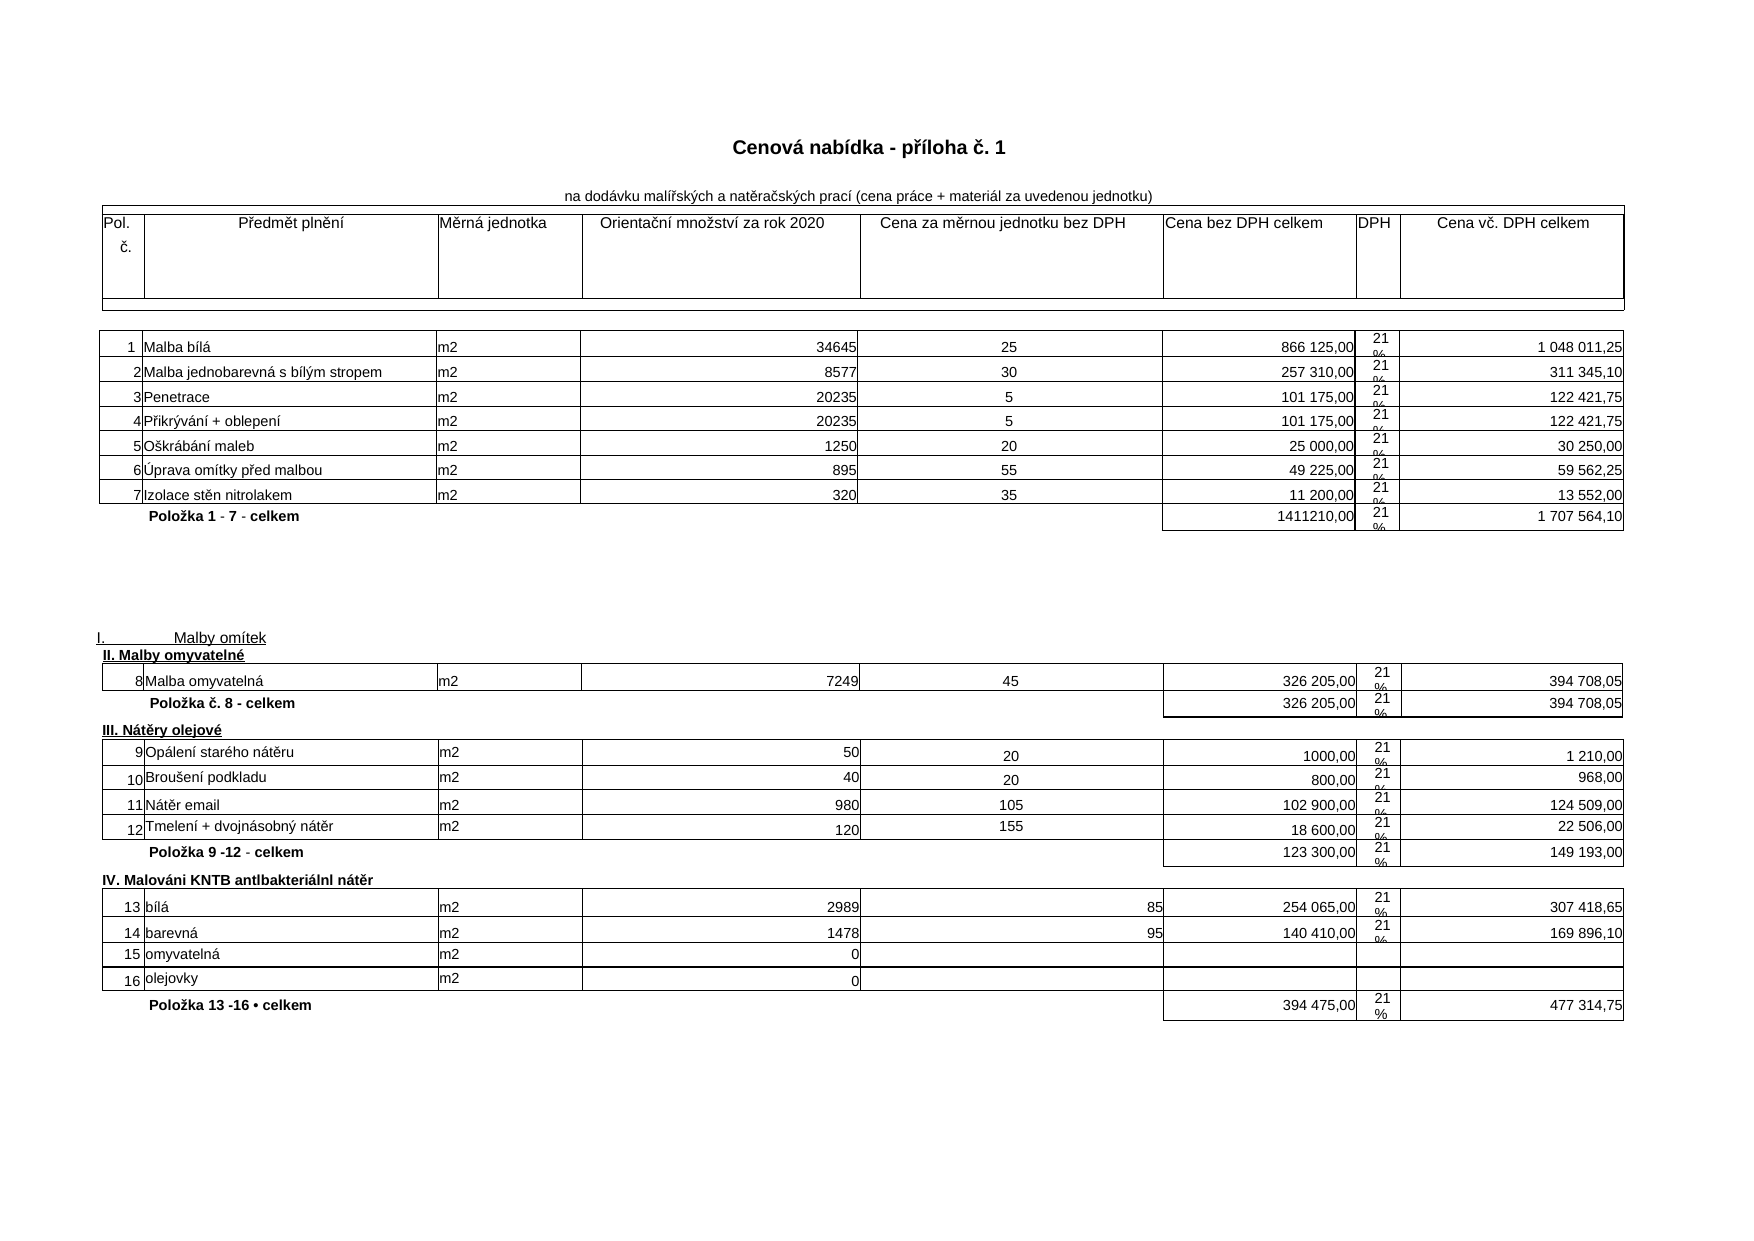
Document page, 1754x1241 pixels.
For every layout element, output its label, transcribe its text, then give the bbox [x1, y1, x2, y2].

table_cell 0 [583, 968, 860, 989]
table_cell [1401, 943, 1623, 966]
table_header 307 418,65 [1401, 889, 1623, 916]
table_cell [861, 943, 1163, 966]
text III. Nátěry olejové [102, 722, 1624, 739]
table_cell 15 [103, 943, 144, 966]
table_header 21% [1357, 889, 1400, 916]
table_header Pol. č. [103, 215, 144, 298]
text na dodávku malířských a natěračských prací (cena práce + materiál za uvedenou jednotku) [96, 188, 1621, 205]
table_cell omyvatelná [145, 943, 438, 966]
table_cell 10 [103, 766, 144, 789]
table_cell 124 509,00 [1401, 790, 1623, 814]
table_cell 169 896,10 [1401, 917, 1623, 942]
table_header m2 [439, 740, 582, 765]
table_cell 16 [103, 968, 144, 989]
table_cell 21% [1357, 917, 1400, 942]
table_cell Broušení podkladu [145, 766, 438, 789]
table_cell 40 [583, 766, 860, 789]
table_header Orientační množství za rok 2020 [583, 215, 860, 298]
table_cell 18 600,00 [1164, 815, 1356, 838]
table_header Měrná jednotka [439, 215, 582, 298]
table_cell 21% [1357, 766, 1400, 789]
text IV. Malováni KNTB antlbakteriálnl nátěr [102, 872, 1624, 888]
table_header 326 205,00 [1164, 664, 1356, 689]
table_cell m2 [439, 943, 582, 966]
table_cell 95 [861, 917, 1163, 942]
table_header 85 [861, 889, 1163, 916]
table_cell 968,00 [1401, 766, 1623, 789]
table_cell 1478 [583, 917, 860, 942]
table_cell 800,00 [1164, 766, 1356, 789]
table_cell 22 506,00 [1401, 815, 1623, 838]
table_cell m2 [439, 790, 582, 814]
table_header bílá [145, 889, 438, 916]
table_cell 12 [103, 815, 144, 838]
table_cell m2 [439, 815, 582, 838]
table_header Opálení starého nátěru [145, 740, 438, 765]
table_cell [1357, 943, 1400, 966]
table_header 13 [103, 889, 144, 916]
table_cell 123 300,00 [1164, 840, 1356, 866]
table_header 8 [103, 664, 143, 689]
table_cell 20 [861, 766, 1163, 789]
text II. Malby omyvatelné [103, 647, 1623, 663]
table_cell Tmelení + dvojnásobný nátěr [145, 815, 438, 838]
table_header Předmět plnění [145, 215, 438, 298]
table_cell m2 [439, 968, 582, 989]
table_cell olejovky [145, 968, 438, 989]
table_cell m2 [439, 917, 582, 942]
table_cell 155 [861, 815, 1163, 838]
table_cell 21% [1357, 790, 1400, 814]
table_header 45 [860, 664, 1163, 689]
table_cell [1401, 968, 1623, 989]
table_header Malba omyvatelná [144, 664, 437, 689]
table_cell [1164, 943, 1356, 966]
table_cell 394 708,05 [1402, 691, 1622, 716]
table_cell 477 314,75 [1401, 991, 1623, 1019]
table_header 254 065,00 [1164, 889, 1356, 916]
table_cell 21% [1357, 840, 1400, 866]
table_header 50 [583, 740, 860, 765]
table_cell 140 410,00 [1164, 917, 1356, 942]
table_header m2 [438, 664, 581, 689]
table_cell 11 [103, 790, 144, 814]
table_cell Nátěr email [145, 790, 438, 814]
table_cell [861, 968, 1163, 989]
table_header 20 [861, 740, 1163, 765]
table_cell 21% [1357, 691, 1401, 716]
table_cell Položka 9 -12 - celkem [102, 840, 1163, 866]
table_header 394 708,05 [1402, 664, 1622, 689]
table_header 21% [1357, 664, 1401, 689]
table_cell barevná [145, 917, 438, 942]
table_cell [1357, 968, 1400, 989]
table_header Cena vč. DPH celkem [1401, 215, 1623, 298]
table_cell [1164, 968, 1356, 989]
table_header 21% [1357, 740, 1400, 765]
table_header DPH [1357, 215, 1400, 298]
table_header 1000,00 [1164, 740, 1356, 765]
table_cell 326 205,00 [1164, 691, 1356, 716]
table_cell 980 [583, 790, 860, 814]
table_cell 0 [583, 943, 860, 966]
table_cell 14 [103, 917, 144, 942]
table_cell 120 [583, 815, 860, 838]
table_cell 102 900,00 [1164, 790, 1356, 814]
table_cell 149 193,00 [1401, 840, 1623, 866]
table_header 2989 [583, 889, 860, 916]
table_header 7249 [582, 664, 859, 689]
table_cell Položka 13 -16 • celkem [102, 991, 1163, 1019]
table_header Cena bez DPH celkem [1164, 215, 1356, 298]
table_cell Položka č. 8 - celkem [103, 691, 1163, 716]
subtitle Cenová nabídka - příloha č. 1 [109, 137, 1629, 159]
list Malby omítek [96, 336, 1629, 647]
table_cell 21% [1357, 815, 1400, 838]
table_cell 394 475,00 [1164, 991, 1356, 1019]
table_header Cena za měrnou jednotku bez DPH [861, 215, 1163, 298]
table_cell 105 [861, 790, 1163, 814]
table_header 9 [103, 740, 144, 765]
table_cell m2 [439, 766, 582, 789]
table_cell 21% [1357, 991, 1400, 1019]
table_header 1 210,00 [1401, 740, 1623, 765]
table_header m2 [439, 889, 582, 916]
